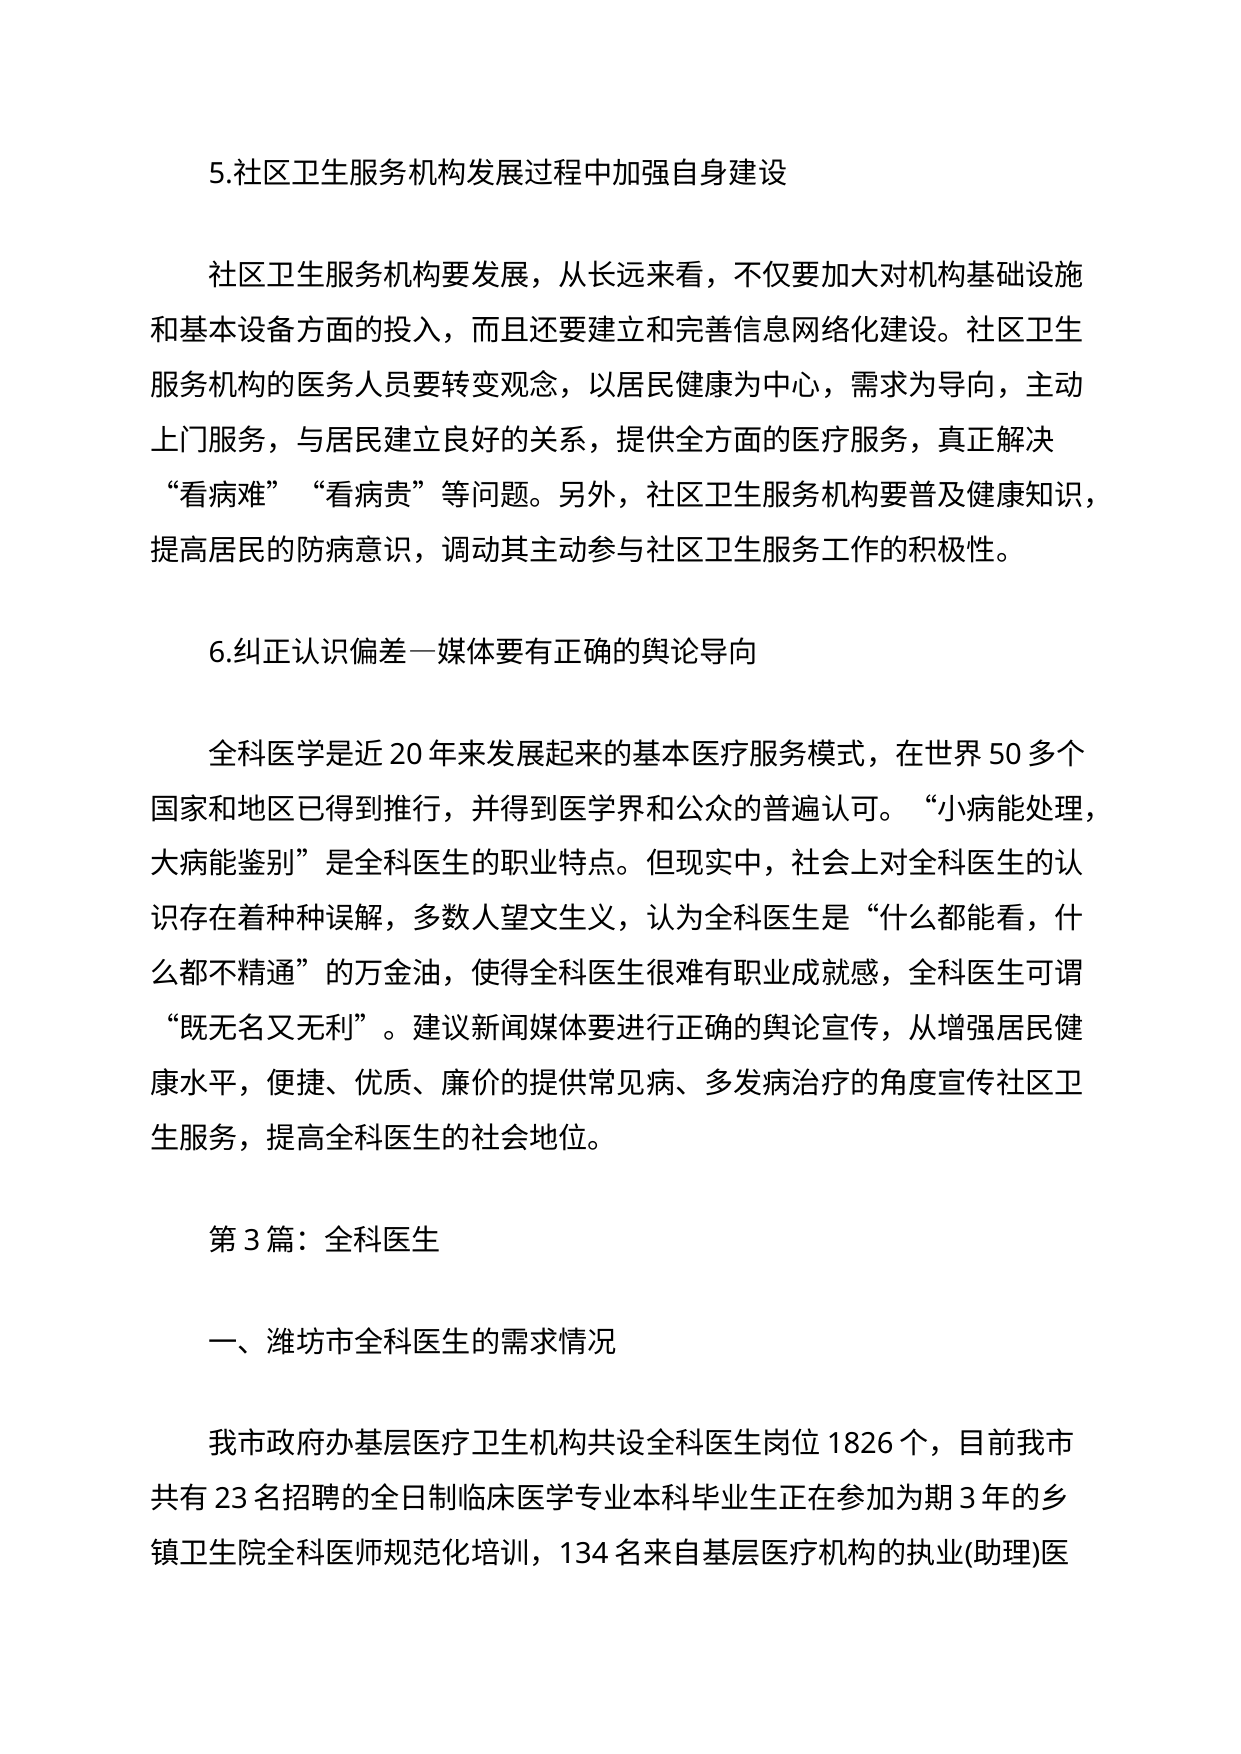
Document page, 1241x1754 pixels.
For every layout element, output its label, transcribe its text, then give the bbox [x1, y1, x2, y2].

text 第3篇：全科医生 [150, 1216, 1090, 1259]
text 一、潍坊市全科医生的需求情况 [150, 1318, 1090, 1361]
text 5.社区卫生服务机构发展过程中加强自身建设 [150, 150, 1090, 192]
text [150, 1420, 1090, 1572]
text 社区卫生服务机构要发展，从长远来看，不仅要加大对机构基础设施和基本设备方面的投入，而且还要建立和完善信息网络化建设。社区卫生服务机构的医务人员要转变观念，以居民健康为中心，需求为导向，主动上门服务，与居民建立良好的关系，提供全方面的医疗服务，真正解决“看病难”“看病贵”等问题。另外，社区卫生服务机构要普及健康知识，提高居民的防病意识，调动其主动参与社区卫生服务工作的积极性。 [150, 252, 1090, 569]
text 全科医学是近20年来发展起来的基本医疗服务模式，在世界50多个国家和地区已得到推行，并得到医学界和公众的普遍认可。“小病能处理，大病能鉴别”是全科医生的职业特点。但现实中，社会上对全科医生的认识存在着种种误解，多数人望文生义，认为全科医生是“什么都能看，什么都不精通”的万金油，使得全科医生很难有职业成就感，全科医生可谓“既无名又无利”。建议新闻媒体要进行正确的舆论宣传，从增强居民健康水平，便捷、优质、廉价的提供常见病、多发病治疗的角度宣传社区卫生服务，提高全科医生的社会地位。 [150, 730, 1090, 1157]
text 6.纠正认识偏差—媒体要有正确的舆论导向 [150, 628, 1090, 671]
